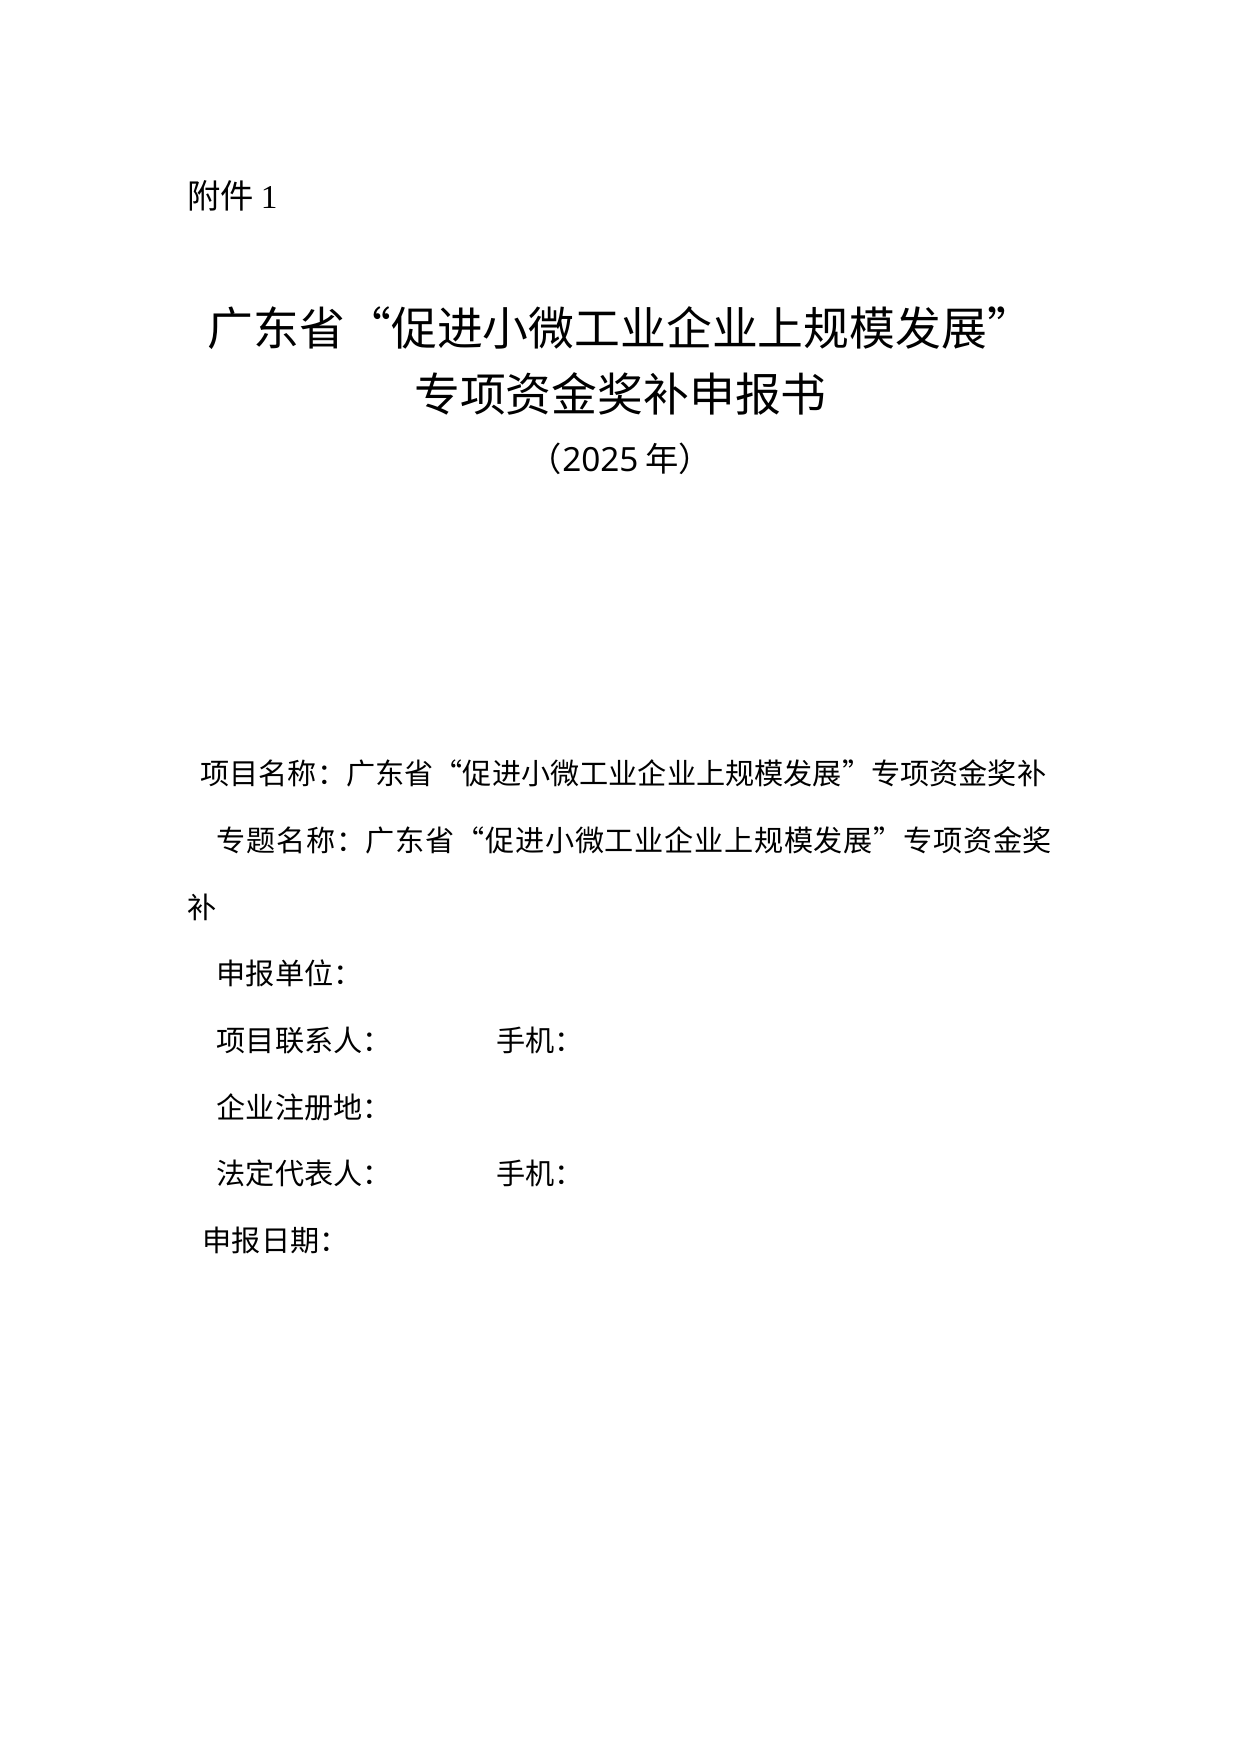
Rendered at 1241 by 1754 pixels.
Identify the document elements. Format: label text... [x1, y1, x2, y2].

text 专题名称：广东省“促进小微工业企业上规模发展”专项资金奖补 [187, 798, 1053, 931]
text 企业注册地： [187, 1065, 1053, 1131]
text 申报日期： [187, 1198, 1053, 1265]
text （2025年） [187, 425, 1053, 490]
text 法定代表人： 手机： [187, 1131, 1053, 1198]
text 项目联系人： 手机： [187, 998, 1053, 1065]
text 广东省“促进小微工业企业上规模发展” [187, 292, 1053, 358]
text 申报单位： [187, 931, 1053, 998]
text 专项资金奖补申报书 [187, 358, 1053, 425]
text 项目名称：广东省“促进小微工业企业上规模发展”专项资金奖补 [187, 731, 1053, 798]
text 附件1 [187, 162, 1053, 227]
